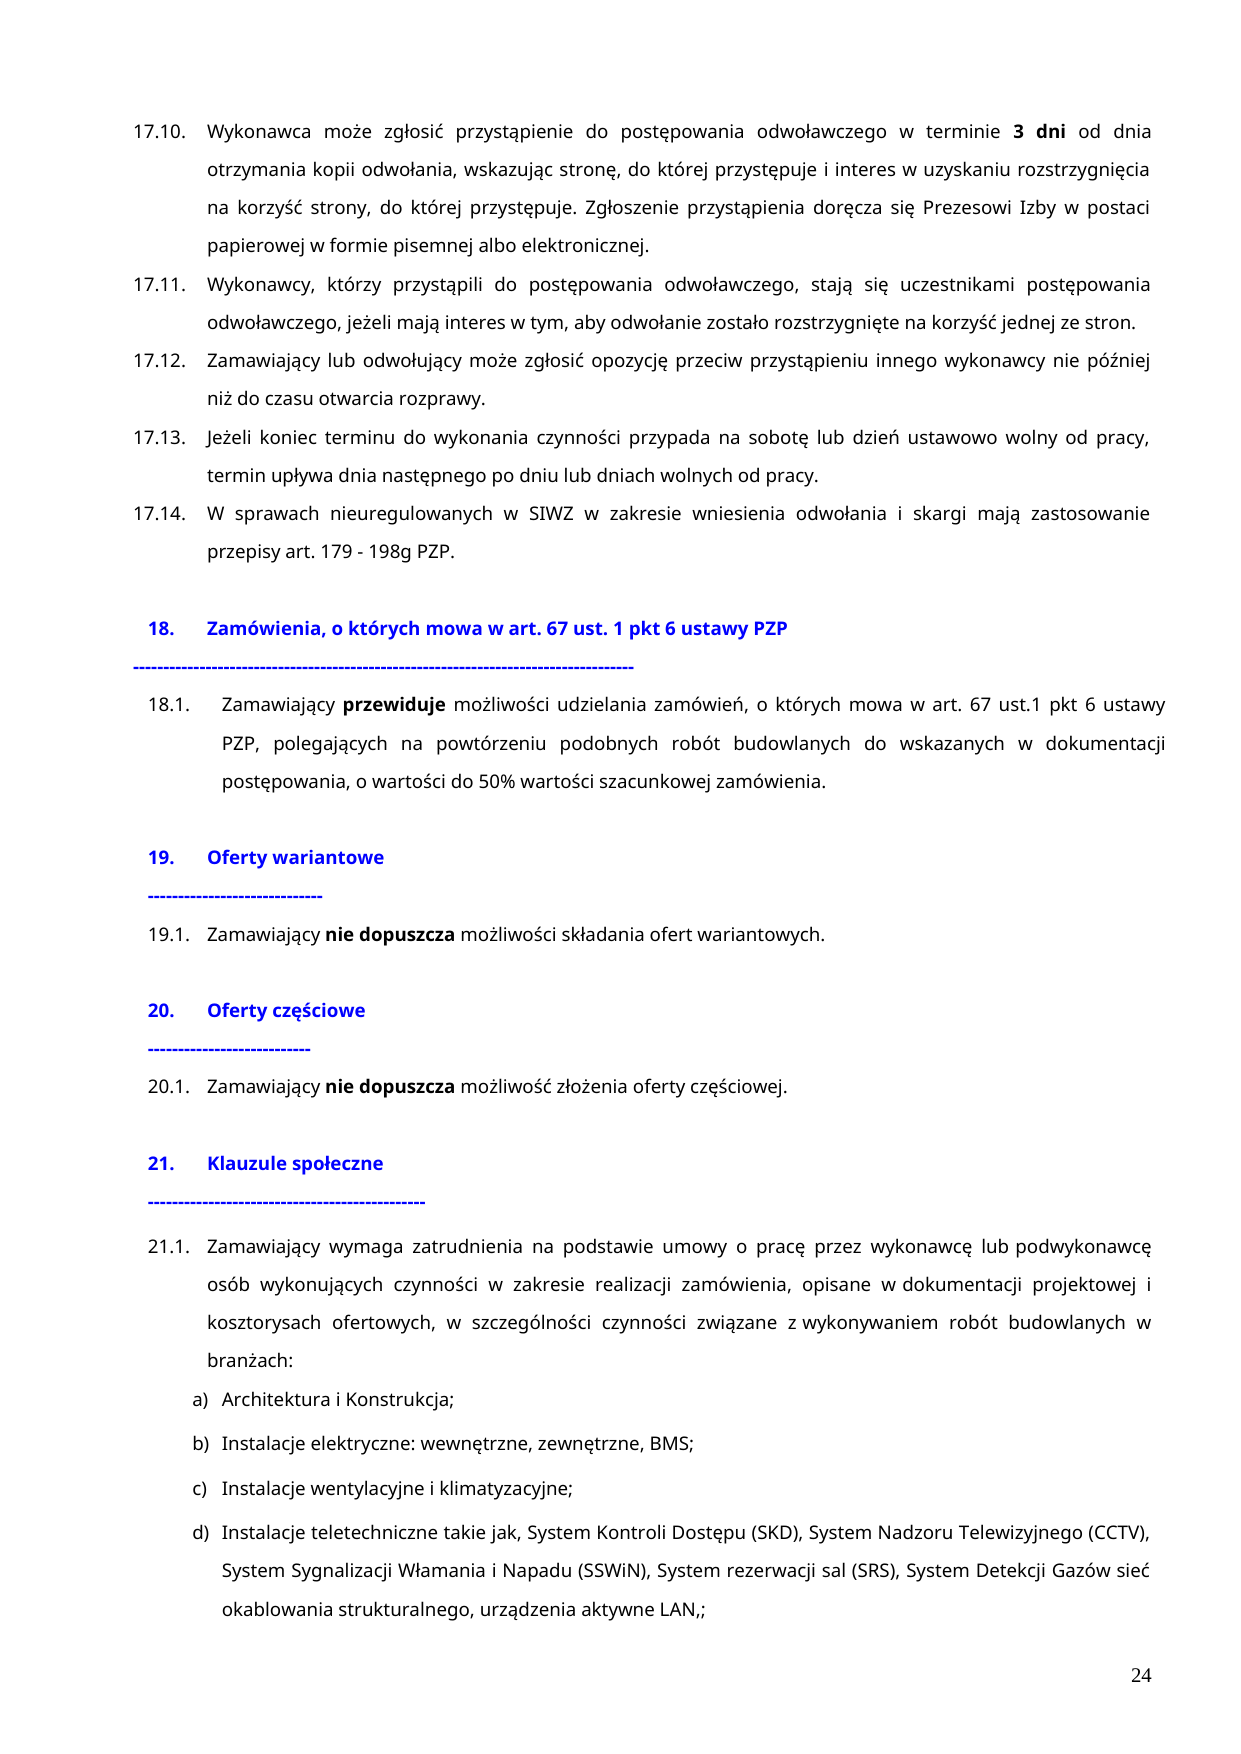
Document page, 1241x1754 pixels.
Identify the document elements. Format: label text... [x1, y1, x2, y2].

list Jeżeli koniec terminu do wykonania czynności przypada na sobotę lub dzień ustawowo wolny od pracy, termin upływa dnia następnego po dniu lub dniach wolnych od pracy. [133, 424, 1152, 488]
list Oferty wariantowe [148, 844, 1152, 870]
list Zamówienia, o których mowa w art. 67 ust. 1 pkt 6 ustawy PZP [148, 615, 1152, 641]
list Zamawiający nie dopuszcza możliwości składania ofert wariantowych. [148, 921, 1152, 946]
text ----------------------------- [148, 883, 1152, 908]
list Wykonawcy, którzy przystąpili do postępowania odwoławczego, stają się uczestnikami postępowania odwoławczego, jeżeli mają interes w tym, aby odwołanie zostało rozstrzygnięte na korzyść jednej ze stron. [133, 271, 1152, 335]
text ----------------------------------------------------------------------------------- [133, 653, 1152, 679]
list Oferty częściowe [148, 997, 1152, 1023]
list Wykonawca może zgłosić przystąpienie do postępowania odwoławczego w terminie 3 dni od dnia otrzymania kopii odwołania, wskazując stronę, do której przystępuje i interes w uzyskaniu rozstrzygnięcia na korzyść strony, do której przystępuje. Zgłoszenie przystąpienia doręcza się Prezesowi Izby w postaci papierowej w formie pisemnej albo elektronicznej. [133, 118, 1152, 258]
list W sprawach nieuregulowanych w SIWZ w zakresie wniesienia odwołania i skargi mają zastosowanie przepisy art. 179 - 198g PZP. [133, 500, 1152, 564]
list Instalacje teletechniczne takie jak, System Kontroli Dostępu (SKD), System Nadzoru Telewizyjnego (CCTV), System Sygnalizacji Włamania i Napadu (SSWiN), System rezerwacji sal (SRS), System Detekcji Gazów sieć okablowania strukturalnego, urządzenia aktywne LAN,; [192, 1519, 1152, 1621]
text --------------------------- [148, 1036, 1152, 1061]
list Zamawiający przewiduje możliwości udzielania zamówień, o których mowa w art. 67 ust.1 pkt 6 ustawy PZP, polegających na powtórzeniu podobnych robót budowlanych do wskazanych w dokumentacji postępowania, o wartości do 50% wartości szacunkowej zamówienia. [148, 692, 1166, 793]
text ---------------------------------------------- [148, 1188, 1152, 1214]
list Instalacje elektryczne: wewnętrzne, zewnętrzne, BMS; [192, 1430, 1152, 1456]
list Zamawiający nie dopuszcza możliwość złożenia oferty częściowej. [148, 1074, 1152, 1099]
list Zamawiający wymaga zatrudnienia na podstawie umowy o pracę przez wykonawcę lub podwykonawcę osób wykonujących czynności w zakresie realizacji zamówienia, opisane w dokumentacji projektowej i kosztorysach ofertowych, w szczególności czynności związane z wykonywaniem robót budowlanych w branżach: [148, 1233, 1152, 1373]
list Klauzule społeczne [148, 1150, 1152, 1176]
list Zamawiający lub odwołujący może zgłosić opozycję przeciw przystąpieniu innego wykonawcy nie później niż do czasu otwarcia rozprawy. [133, 347, 1152, 411]
list Architektura i Konstrukcja; [192, 1386, 1152, 1411]
list Instalacje wentylacyjne i klimatyzacyjne; [192, 1475, 1152, 1500]
